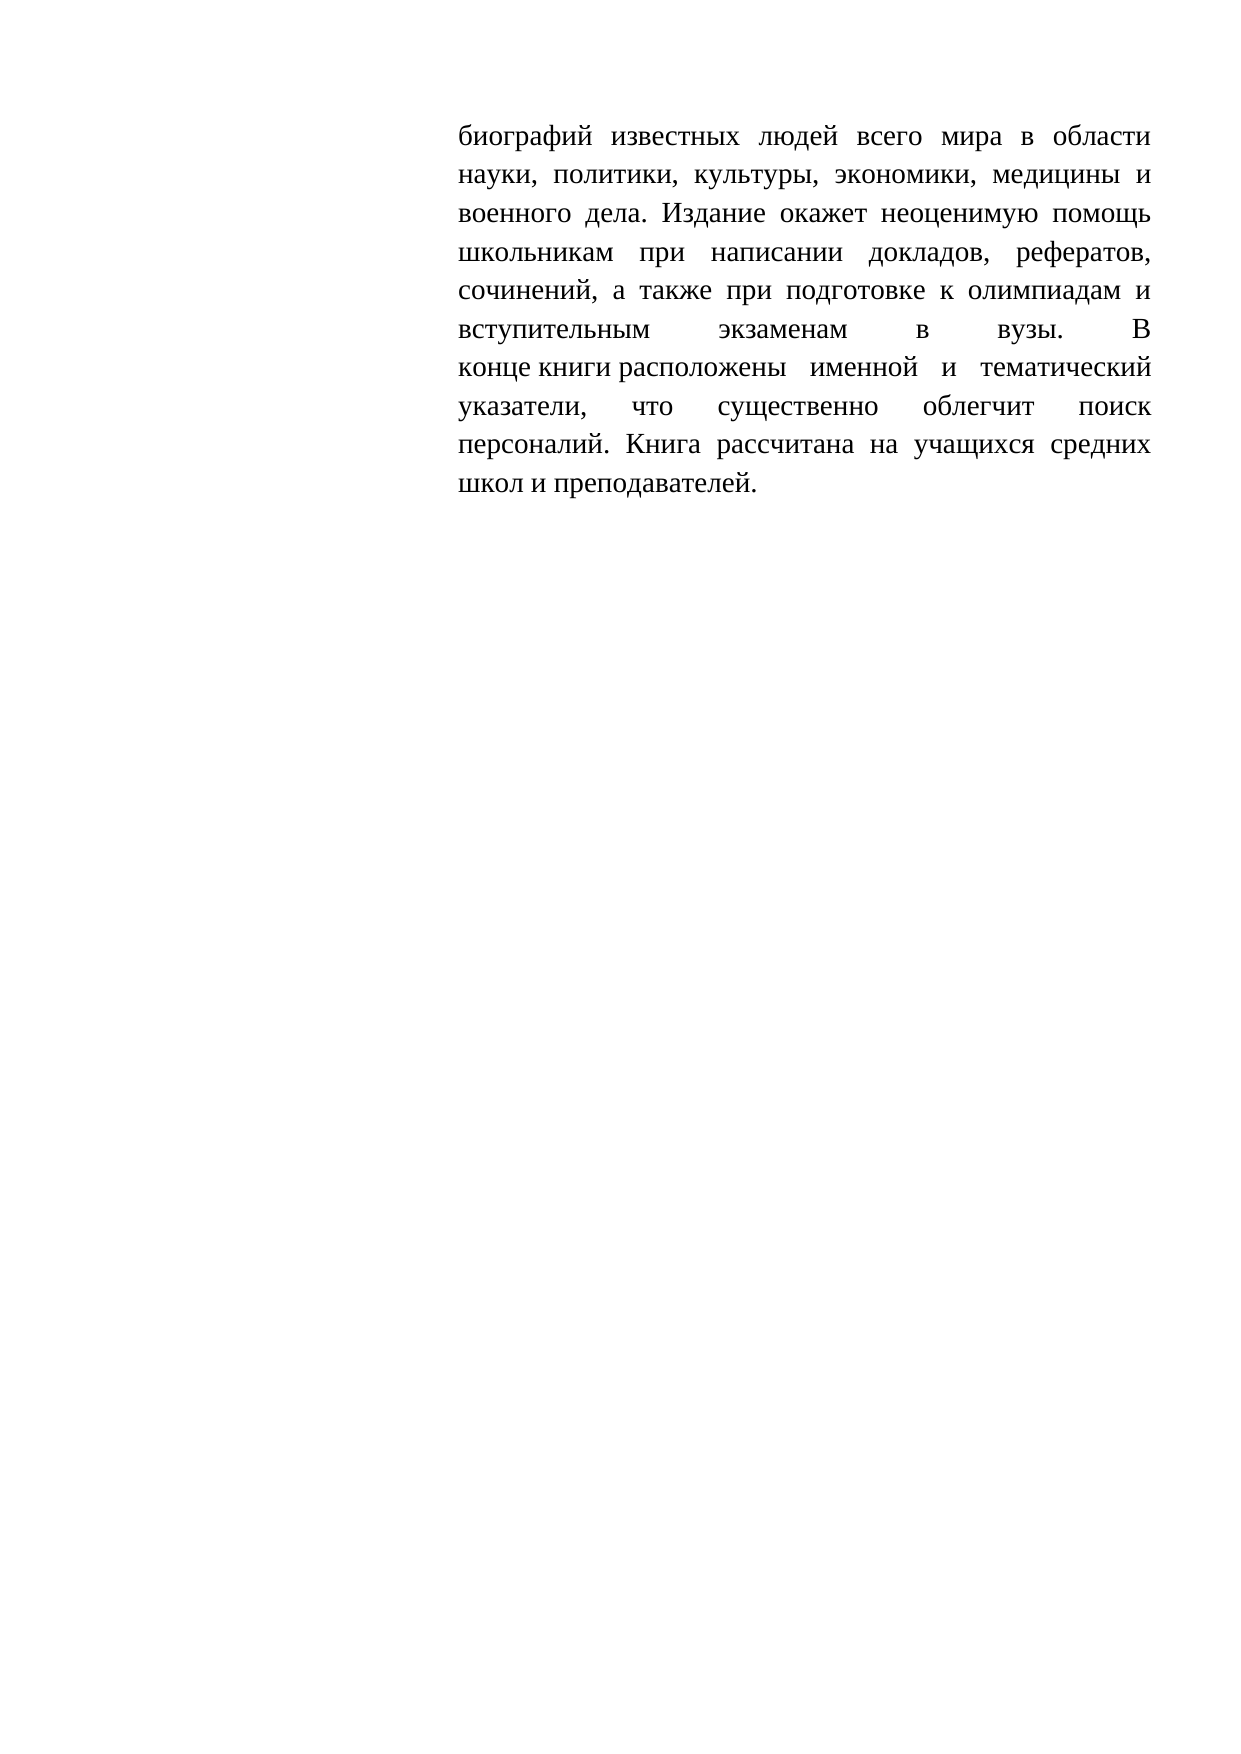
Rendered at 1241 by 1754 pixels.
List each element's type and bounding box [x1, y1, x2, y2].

text [458, 118, 1152, 498]
